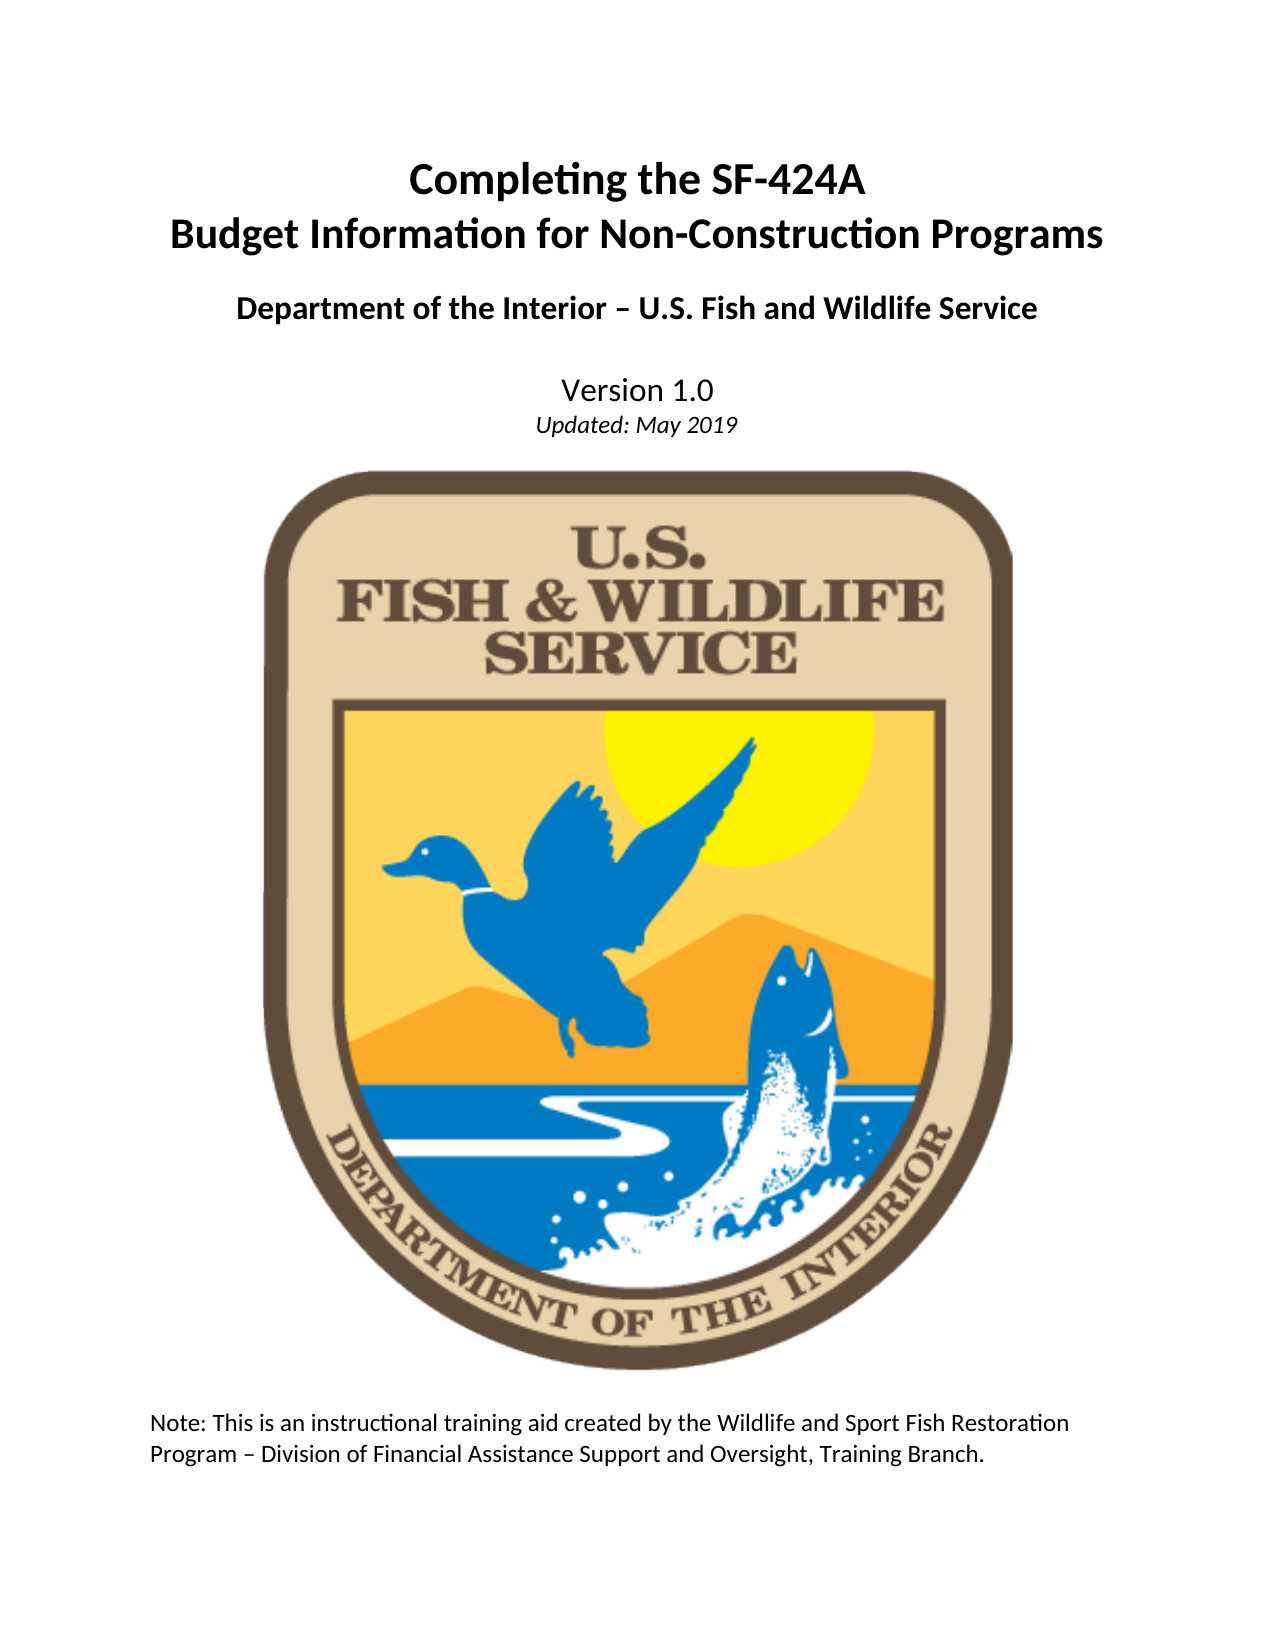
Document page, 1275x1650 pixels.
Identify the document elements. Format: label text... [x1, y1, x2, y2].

text Note: This is an instructional training aid created by the Wildlife and Sport Fish Restoration Program – Division of Financial Assistance Support and Oversight, Training Branch. [150, 1407, 1125, 1468]
text Version 1.0 [150, 369, 1125, 409]
picture [262, 470, 1013, 1377]
text Completing the SF-424A [150, 150, 1125, 206]
text Department of the Interior – U.S. Fish and Wildlife Service [150, 287, 1125, 328]
text Budget Information for Non-Construction Programs [150, 206, 1125, 259]
text Updated: May 2019 [150, 409, 1125, 440]
